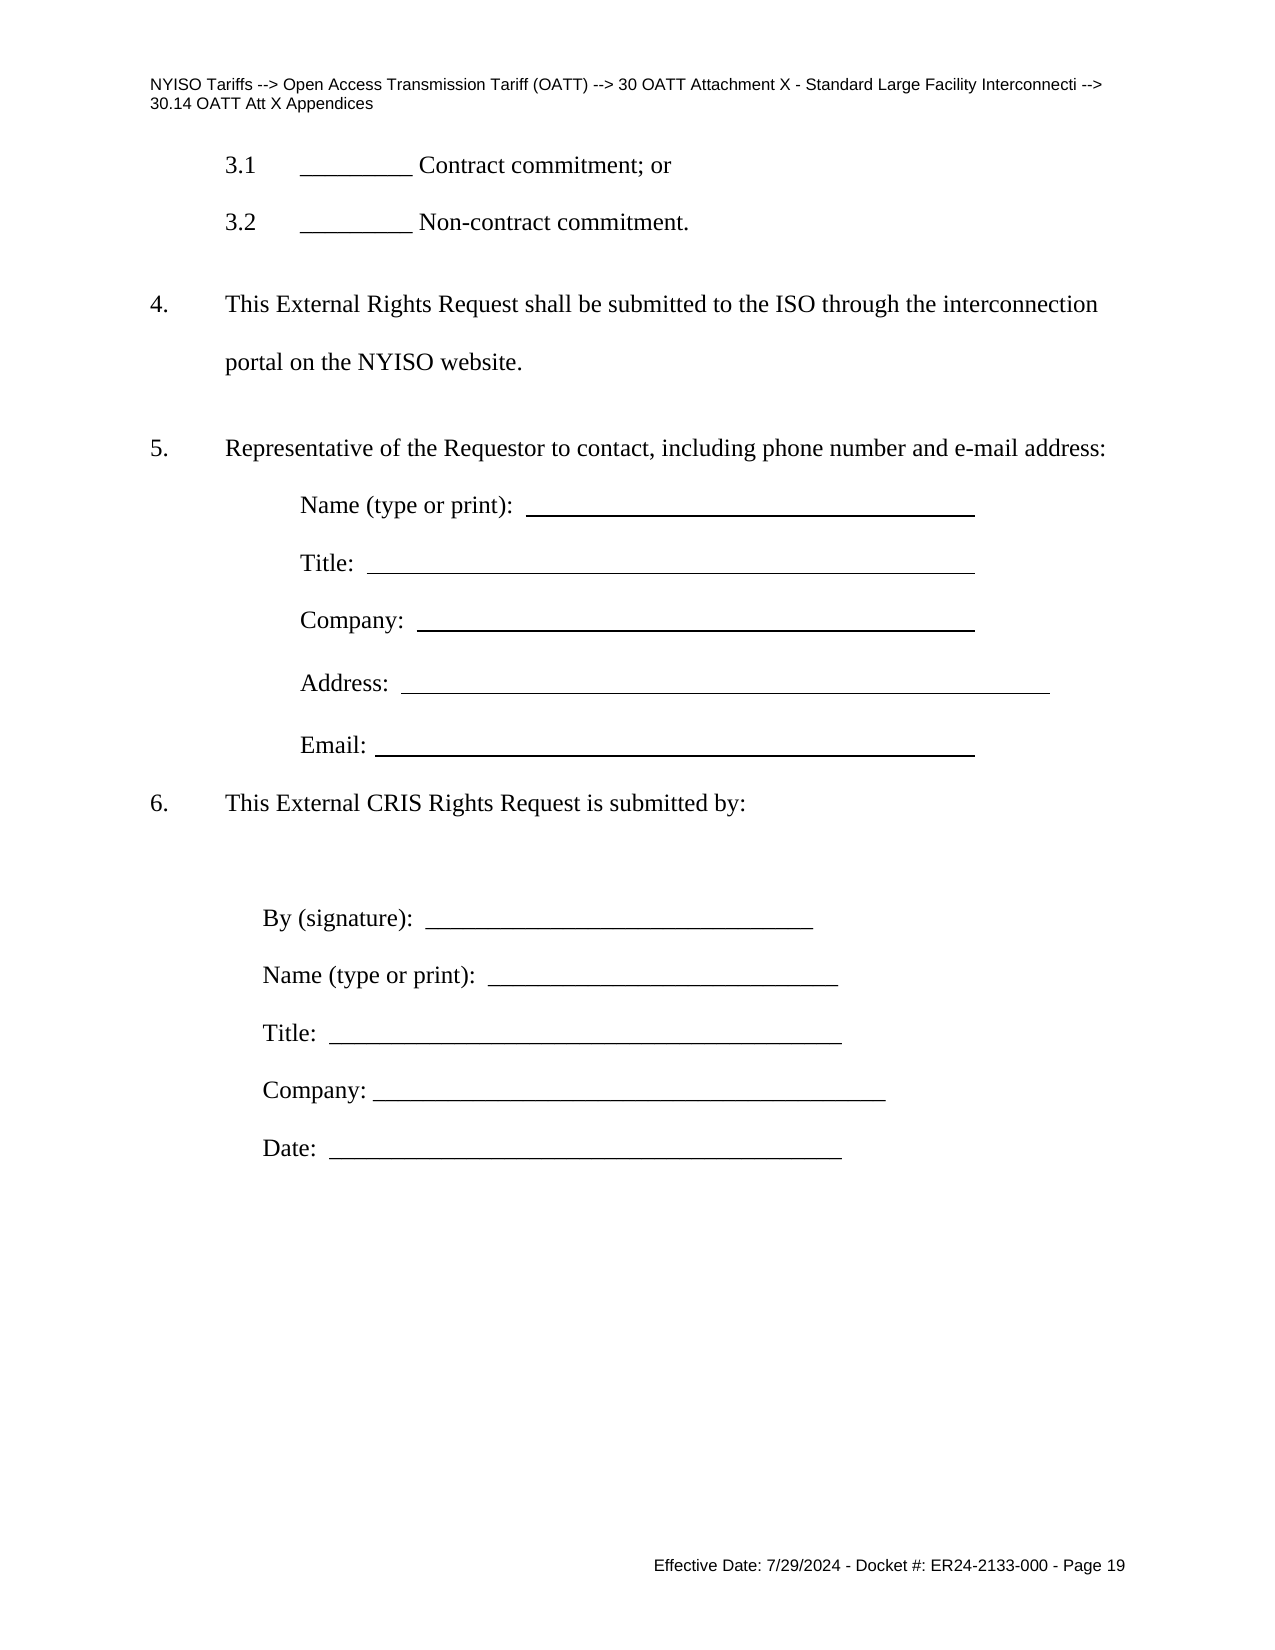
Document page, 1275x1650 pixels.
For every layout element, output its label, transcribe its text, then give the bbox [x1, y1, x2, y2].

text Company: _________________________________________ [150, 1075, 1125, 1104]
text 3.2 _________ Non-contract commitment. [150, 207, 1125, 236]
text 6. This External CRIS Rights Request is submitted by: [150, 788, 1125, 817]
text 5. Representative of the Requestor to contact, including phone number and e-mail address: [150, 433, 1125, 462]
subtitle Name (type or print): [300, 490, 1134, 519]
text 3.1 _________ Contract commitment; or [150, 150, 1125, 179]
text Name (type or print): ____________________________ [150, 960, 1125, 989]
text Address: [225, 668, 1125, 697]
subtitle Title: [300, 548, 1134, 577]
text Date: _________________________________________ [150, 1133, 1125, 1162]
text 4. This External Rights Request shall be submitted to the ISO through the interconnection portal on the NYISO website. [150, 289, 1125, 375]
text By (signature): _______________________________ [150, 903, 1125, 932]
text Title: _________________________________________ [150, 1018, 1125, 1047]
text Email: [225, 730, 1125, 759]
text Company: [225, 605, 1125, 634]
